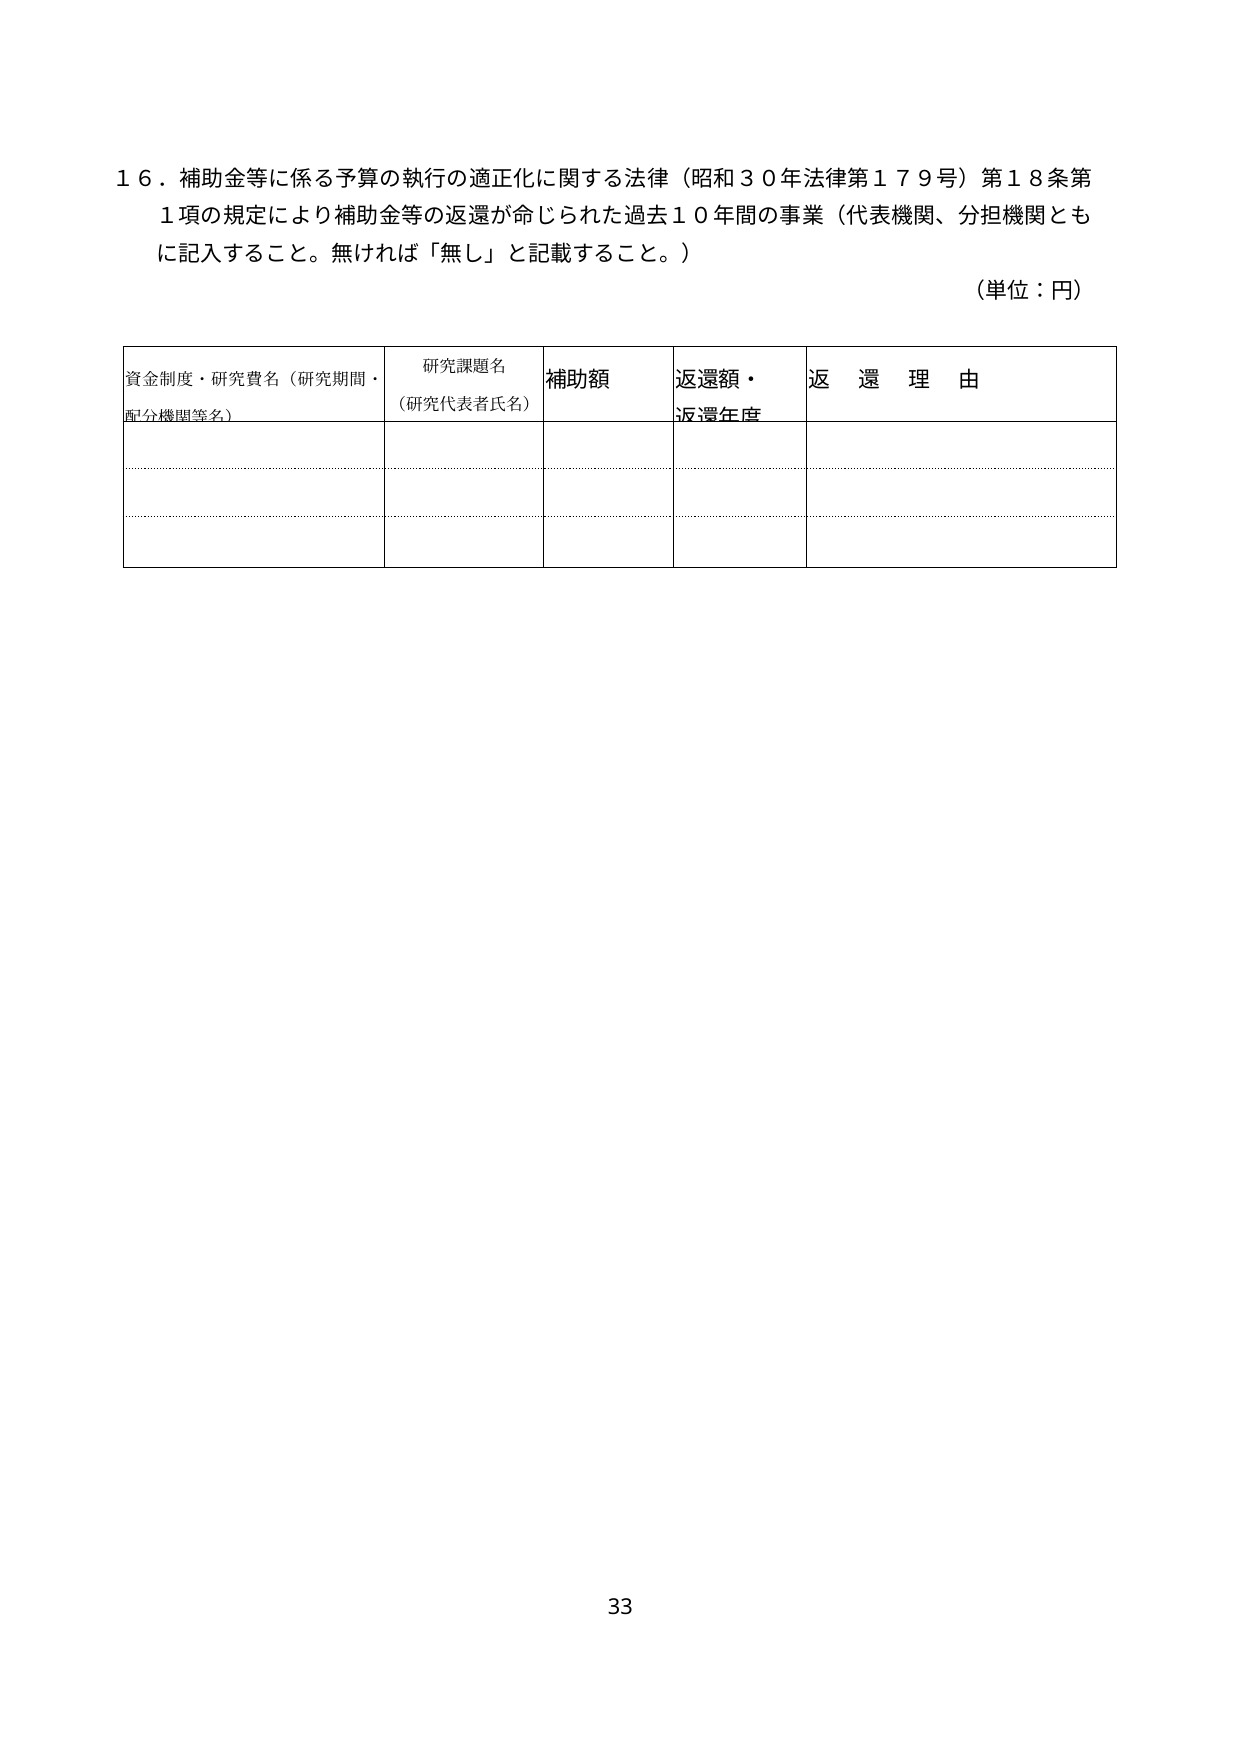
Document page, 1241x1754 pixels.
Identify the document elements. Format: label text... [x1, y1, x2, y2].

text １６．補助金等に係る予算の執行の適正化に関する法律（昭和３０年法律第１７９号）第１８条第１項の規定により補助金等の返還が命じられた過去１０年間の事業（代表機関、分担機関ともに記入すること。無ければ「無し」と記載すること。） [112, 158, 1095, 271]
table_cell [544, 516, 673, 567]
table_cell [807, 422, 1116, 468]
table_cell [807, 516, 1116, 567]
table_cell [674, 468, 806, 516]
table_header 補助額 [544, 347, 673, 421]
table_cell [674, 422, 806, 468]
table_cell [385, 516, 543, 567]
table_cell [674, 516, 806, 567]
table_cell [544, 422, 673, 468]
table_cell [544, 468, 673, 516]
table_header [113, 347, 123, 468]
table_cell [124, 422, 384, 468]
text （単位：円） [112, 271, 1095, 308]
table_header 返還理由 [807, 347, 1116, 421]
table_cell [385, 422, 543, 468]
table_header 返還額・ 返還年度 [674, 347, 806, 421]
table_header 資金制度・研究費名（研究期間・配分機関等名） [124, 347, 384, 421]
table_header 研究課題名 （研究代表者氏名） [385, 347, 543, 421]
table_cell [124, 516, 384, 567]
table_cell [807, 468, 1116, 516]
table_cell [124, 468, 384, 516]
table_cell [385, 468, 543, 516]
